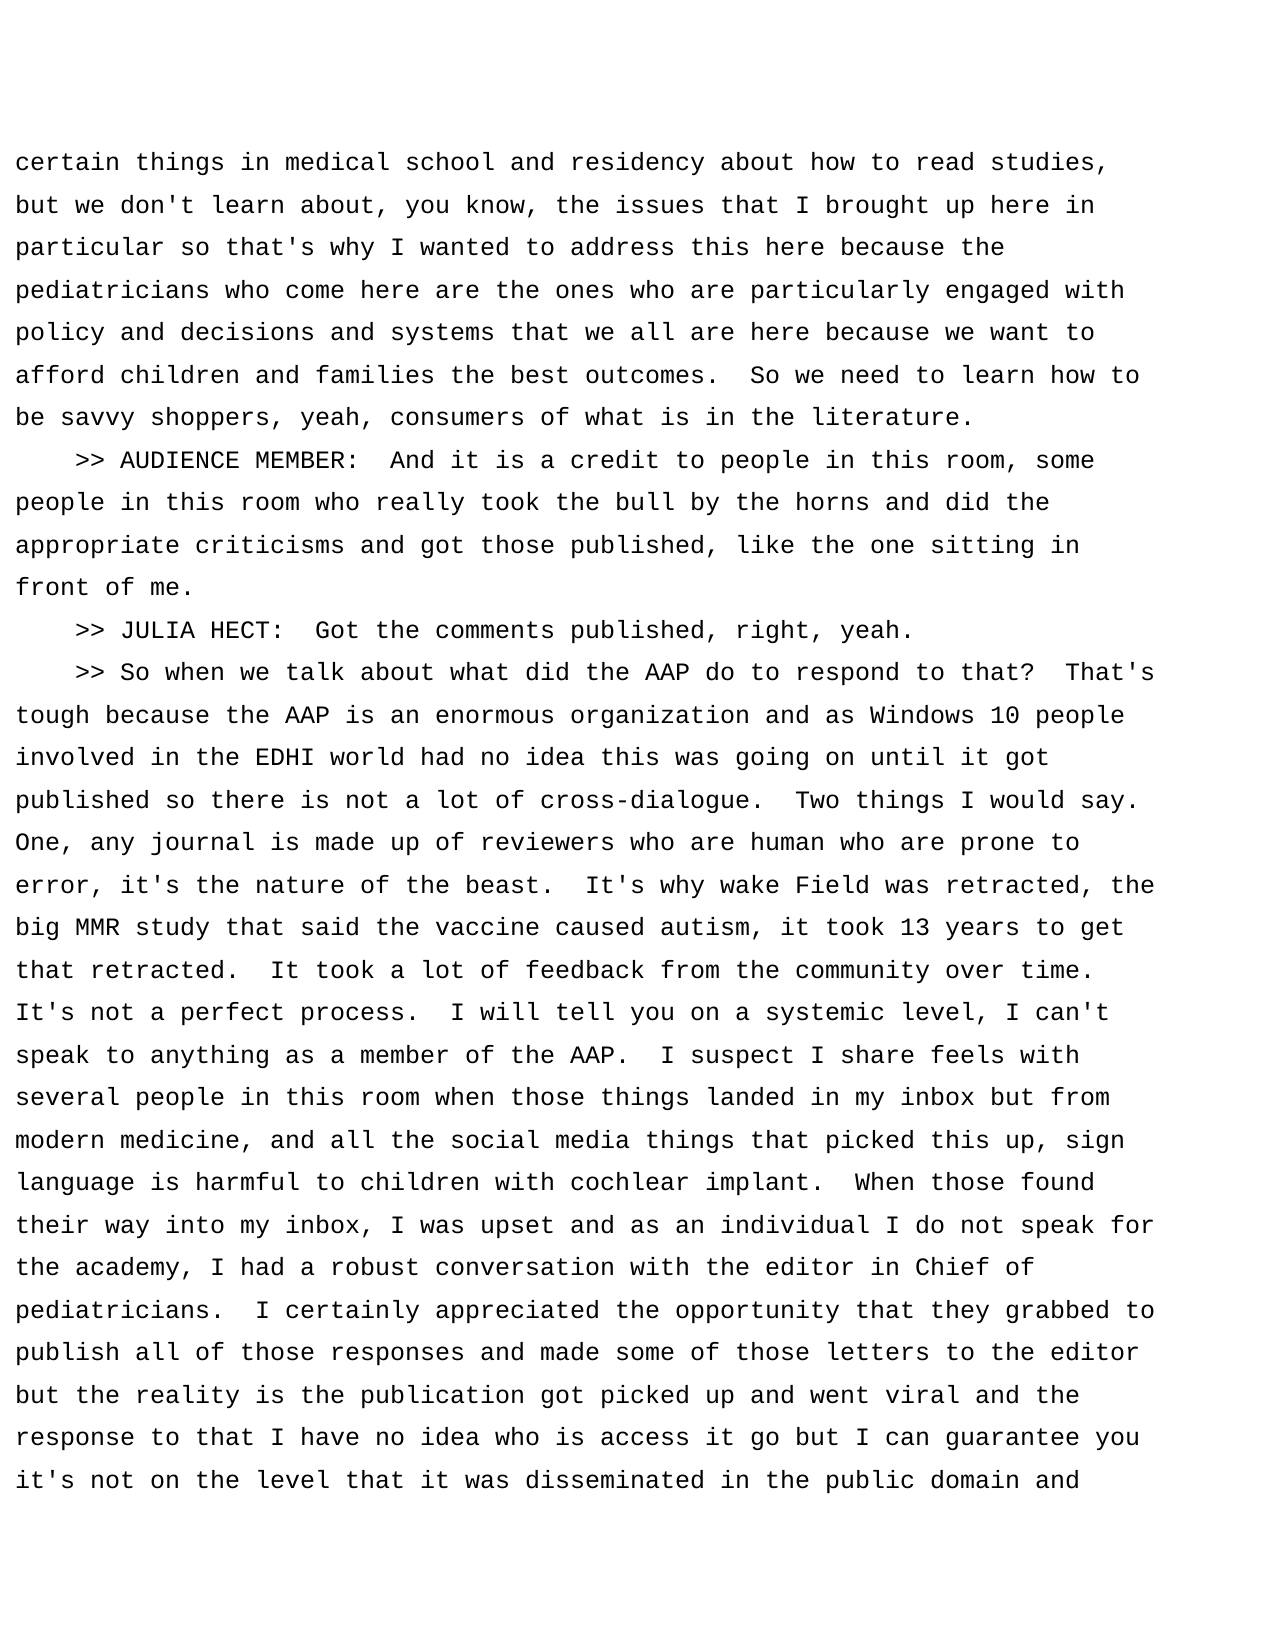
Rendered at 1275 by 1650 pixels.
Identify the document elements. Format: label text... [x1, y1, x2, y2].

text >> JULIA HECT: Got the comments published, right, yeah. [15, 617, 1162, 646]
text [15, 660, 1162, 1496]
text >> AUDIENCE MEMBER: And it is a credit to people in this room, some people in this room who really took the bull by the horns and did the appropriate criticisms and got those published, like the one sitting in front of me. [15, 447, 1162, 603]
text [15, 150, 1162, 433]
